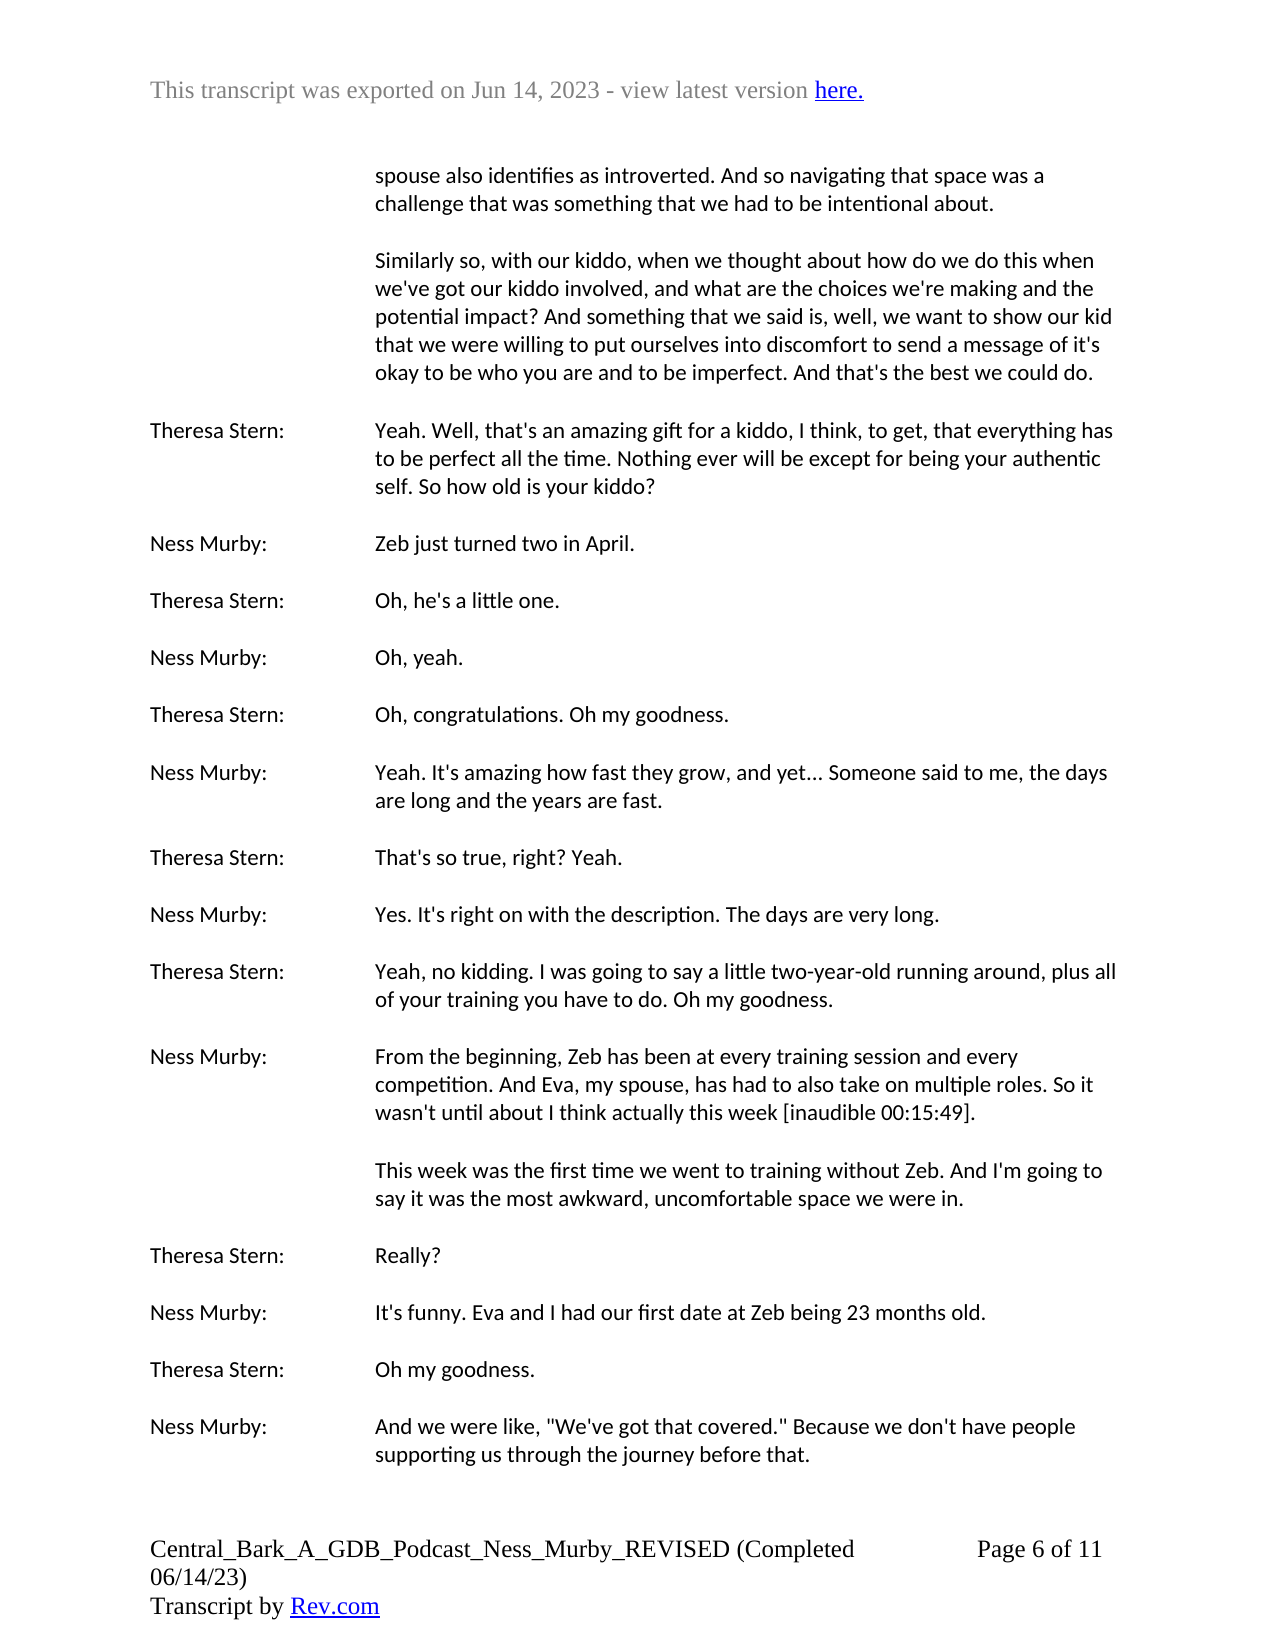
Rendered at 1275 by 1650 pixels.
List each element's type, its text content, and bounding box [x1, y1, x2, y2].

text Ness Murby: From the beginning, Zeb has been at every training session and every competition. And Eva, my spouse, has had to also take on multiple roles. So it wasn't until about I think actually this week [inaudible 00:15:49]. [150, 1042, 1125, 1127]
text Similarly so, with our kiddo, when we thought about how do we do this when we've got our kiddo involved, and what are the choices we're making and the potential impact? And something that we said is, well, we want to show our kid that we were willing to put ourselves into discomfort to send a message of it's okay to be who you are and to be imperfect. And that's the best we could do. [150, 246, 1125, 387]
text Theresa Stern: Oh, congratulations. Oh my goodness. [150, 701, 1125, 728]
text Theresa Stern: Oh, he's a little one. [150, 586, 1125, 614]
text Ness Murby: And we were like, "We've got that covered." Because we don't have people supporting us through the journey before that. [150, 1412, 1125, 1468]
text Theresa Stern: Really? [150, 1241, 1125, 1269]
text Theresa Stern: Yeah, no kidding. I was going to say a little two-year-old running around, plus all of your training you have to do. Oh my goodness. [150, 957, 1125, 1013]
text Theresa Stern: Oh my goodness. [150, 1355, 1125, 1383]
text Ness Murby: Yes. It's right on with the description. The days are very long. [150, 900, 1125, 928]
text Theresa Stern: That's so true, right? Yeah. [150, 843, 1125, 871]
text Ness Murby: Yeah. It's amazing how fast they grow, and yet... Someone said to me, the days are long and the years are fast. [150, 758, 1125, 814]
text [150, 161, 1125, 217]
text Ness Murby: It's funny. Eva and I had our first date at Zeb being 23 months old. [150, 1298, 1125, 1326]
text Theresa Stern: Yeah. Well, that's an amazing gift for a kiddo, I think, to get, that everything has to be perfect all the time. Nothing ever will be except for being your authentic self. So how old is your kiddo? [150, 416, 1125, 500]
text This week was the first time we went to training without Zeb. And I'm going to say it was the most awkward, uncomfortable space we were in. [150, 1156, 1125, 1212]
text Ness Murby: Oh, yeah. [150, 643, 1125, 671]
text Ness Murby: Zeb just turned two in April. [150, 529, 1125, 557]
